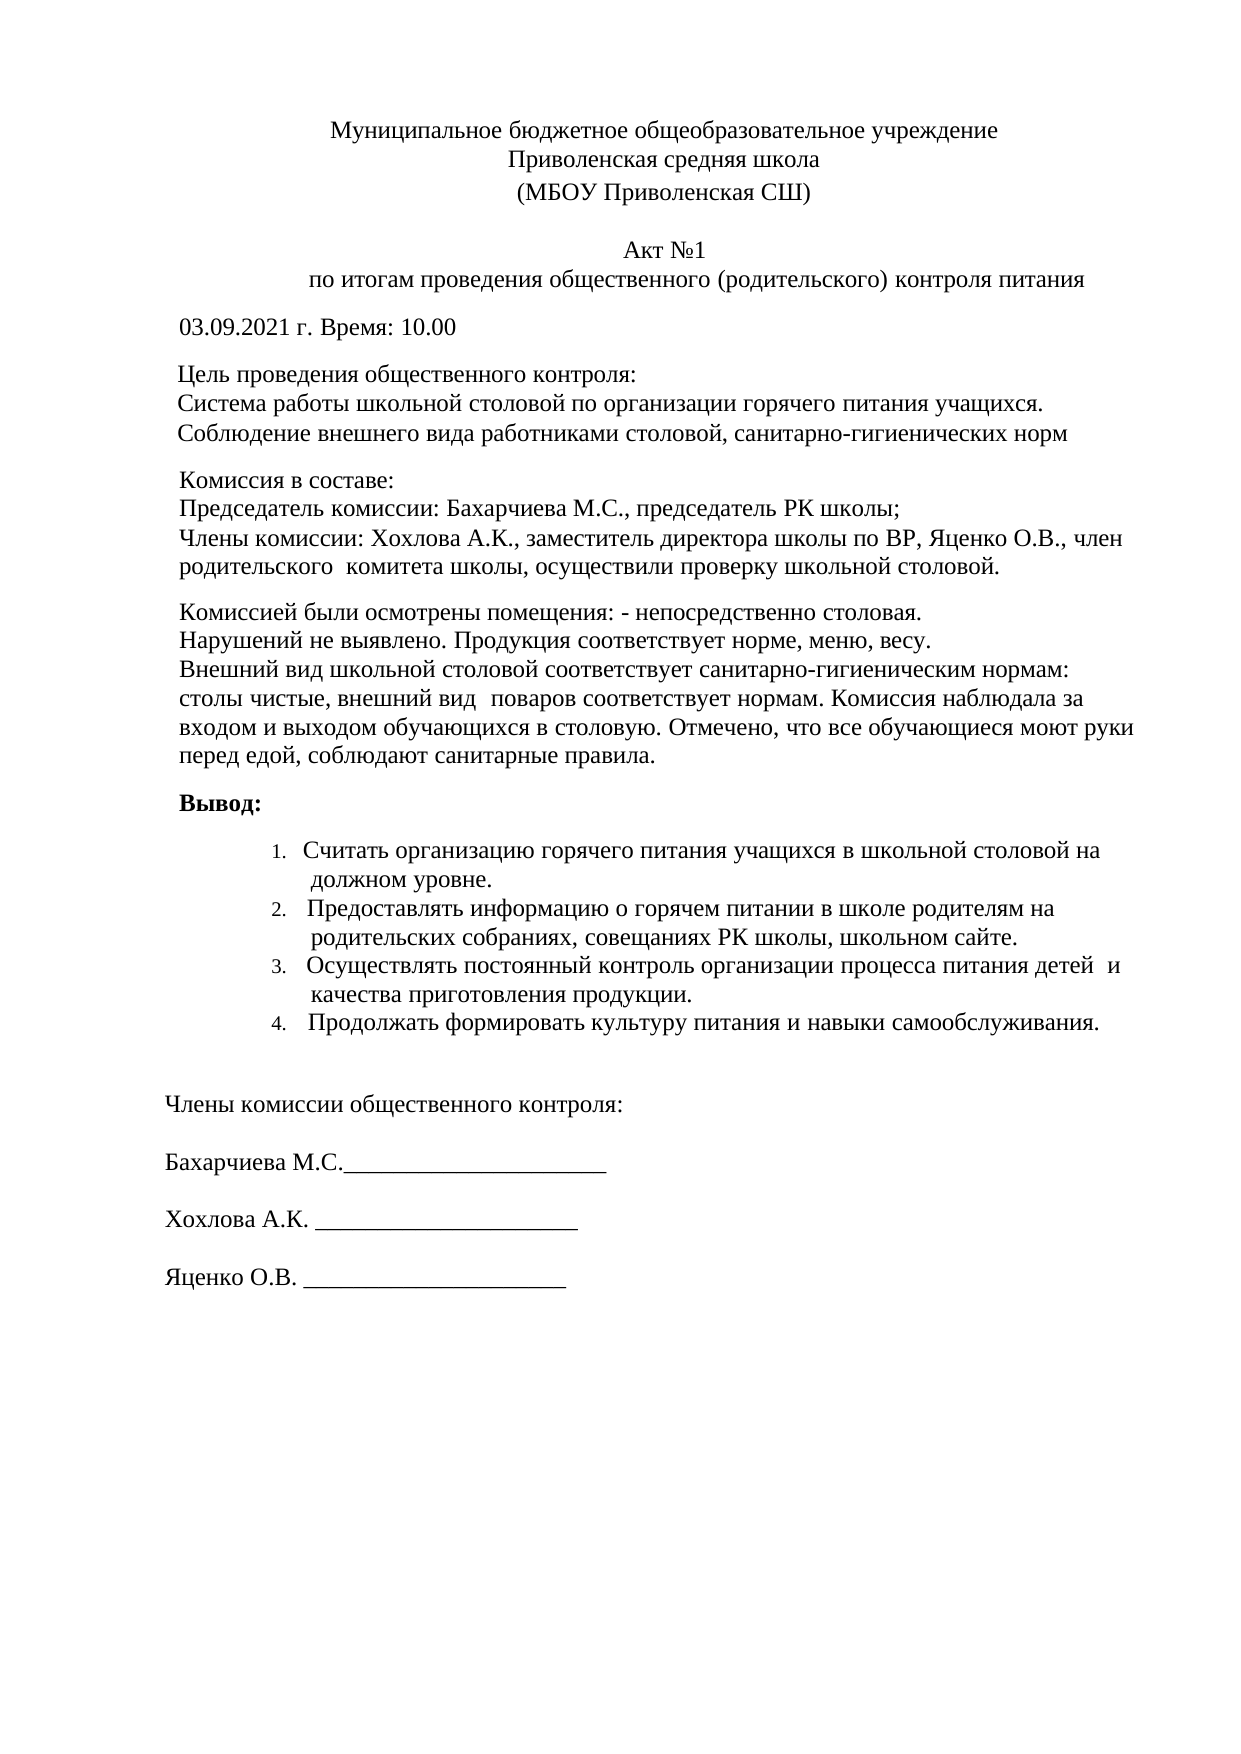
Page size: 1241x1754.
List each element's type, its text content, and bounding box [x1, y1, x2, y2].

text Яценко О.В. _____________________ [164, 1262, 1148, 1290]
list Считать организацию горячего питания учащихся в школьной столовой на должном уровне. [271, 836, 1104, 893]
text Комиссией были осмотрены помещения: - непосредственно столовая. [179, 597, 1137, 625]
text Система работы школьной столовой по организации горячего питания учащихся. Соблюдение внешнего вида работниками столовой, санитарно-гигиенических норм [177, 388, 1137, 447]
text (МБОУ Приволенская СШ) [328, 177, 1000, 206]
text Члены комиссии: Хохлова А.К., заместитель директора школы по ВР, Яценко О.В., член родительского комитета школы, осуществили проверку школьной столовой. [179, 523, 1137, 580]
text Акт №1 [181, 235, 1148, 263]
text Бахарчиева М.С._____________________ [164, 1147, 1148, 1175]
list Продолжать формировать культуру питания и навыки самообслуживания. [271, 1008, 1148, 1036]
text по итогам проведения общественного (родительского) контроля питания 03.09.2021 г. Время: 10.00 [179, 264, 1137, 341]
list Осуществлять постоянный контроль организации процесса питания детей и качества приготовления продукции. [271, 951, 1137, 1008]
text Вывод: [179, 788, 1148, 817]
text Члены комиссии общественного контроля: [164, 1089, 1148, 1118]
text Комиссия в составе: [179, 465, 1148, 494]
text Председатель комиссии: Бахарчиева М.С., председатель РК школы; [179, 494, 1148, 522]
list Предоставлять информацию о горячем питании в школе родителям на родительских собраниях, совещаниях РК школы, школьном сайте. [271, 893, 1067, 951]
text Нарушений не выявлено. Продукция соответствует норме, меню, весу. [179, 625, 1137, 654]
text Цель проведения общественного контроля: [177, 360, 1148, 388]
text Внешний вид школьной столовой соответствует санитарно-гигиеническим нормам: столы чистые, внешний вид поваров соответствует нормам. Комиссия наблюдала за входом и выходом обучающихся в столовую. Отмечено, что все обучающиеся моют руки перед едой, соблюдают санитарные правила. [179, 654, 1137, 769]
text Муниципальное бюджетное общеобразовательное учреждение Приволенская средняя школа [328, 115, 1000, 173]
text Хохлова А.К. _____________________ [164, 1204, 1148, 1233]
